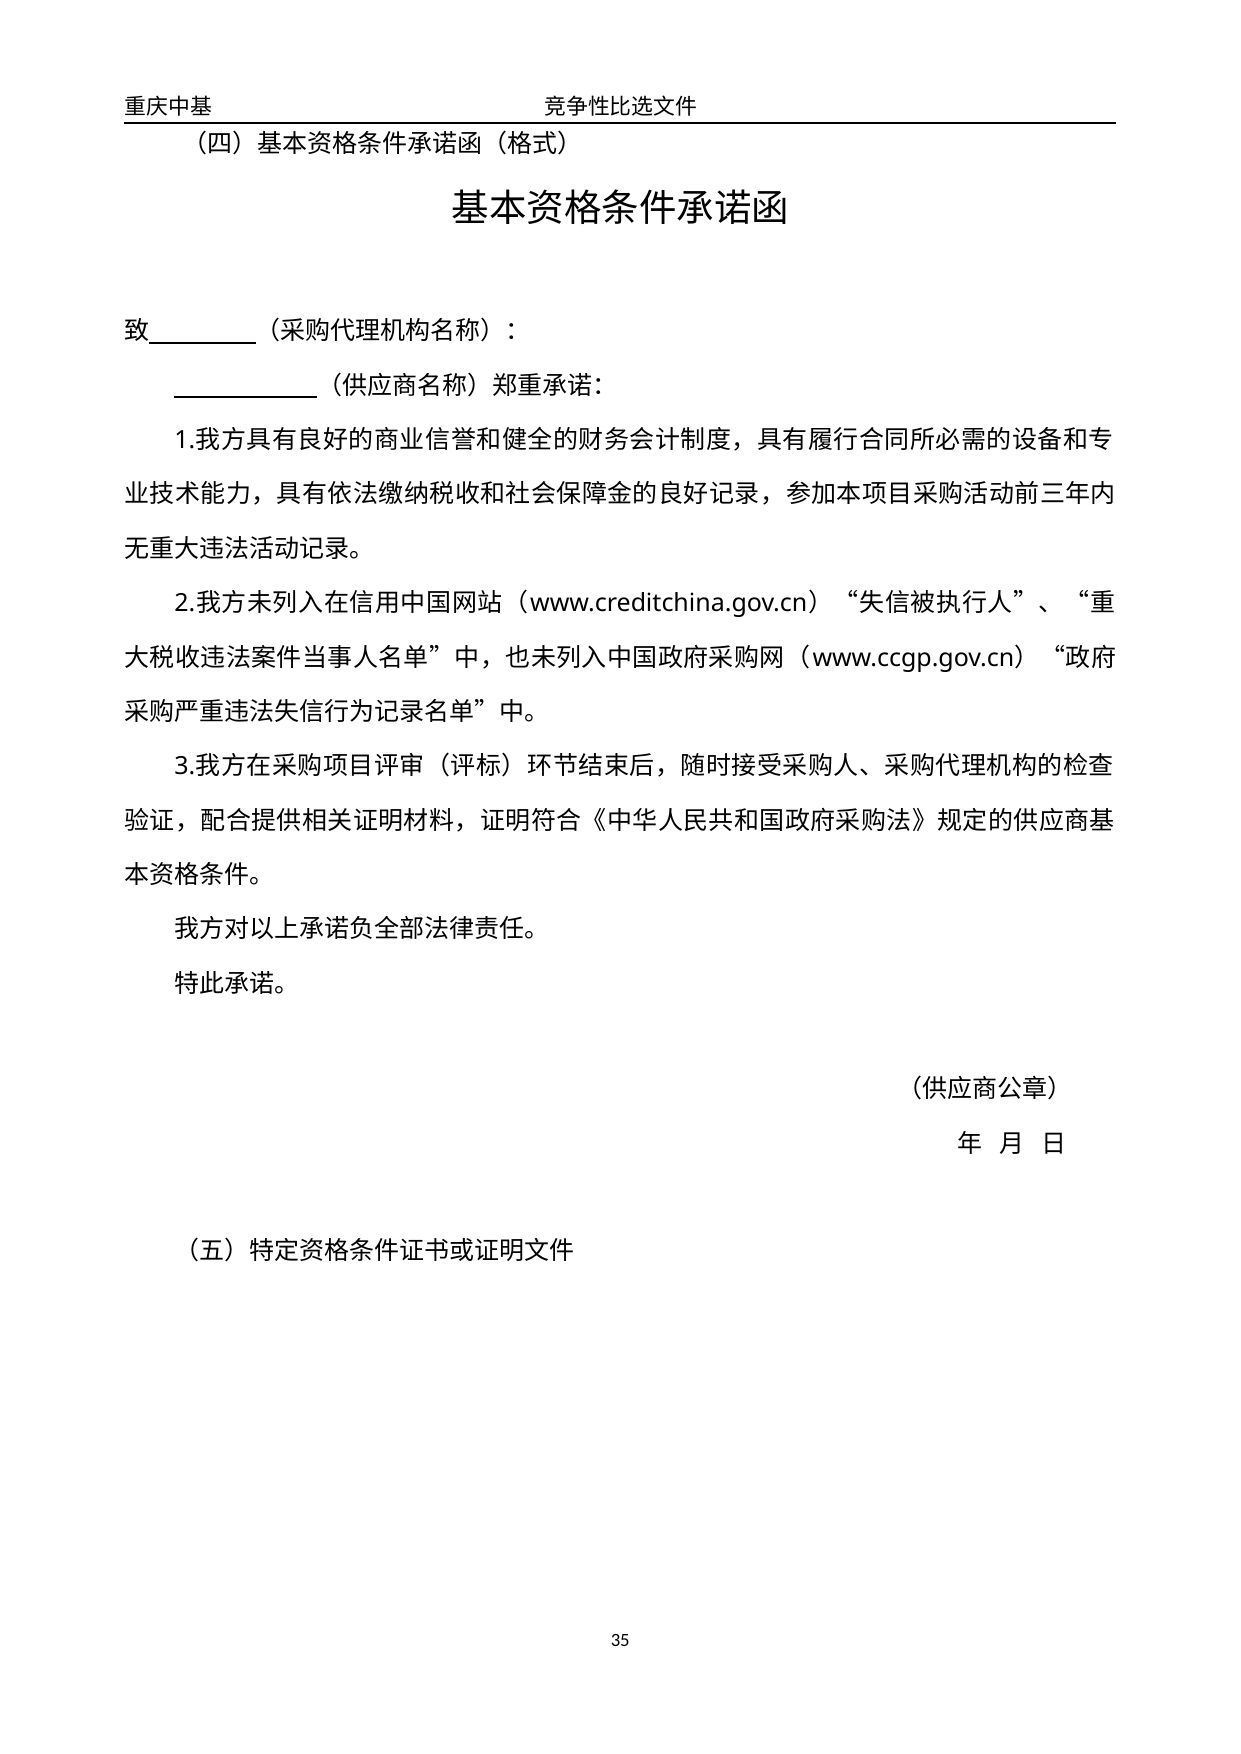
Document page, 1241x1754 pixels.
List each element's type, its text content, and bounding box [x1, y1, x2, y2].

text 基本资格条件承诺函 [124, 178, 1116, 233]
text （供应商公章） [124, 1069, 1072, 1105]
text 3.我方在采购项目评审（评标）环节结束后，随时接受采购人、采购代理机构的检查验证，配合提供相关证明材料，证明符合《中华人民共和国政府采购法》规定的供应商基本资格条件。 [124, 746, 1116, 891]
text 致 （采购代理机构名称）： [124, 311, 1116, 347]
text 1.我方具有良好的商业信誉和健全的财务会计制度，具有履行合同所必需的设备和专业技术能力，具有依法缴纳税收和社会保障金的良好记录，参加本项目采购活动前三年内无重大违法活动记录。 [124, 419, 1116, 564]
text 2.我方未列入在信用中国网站（www.creditchina.gov.cn）“失信被执行人”、“重大税收违法案件当事人名单”中，也未列入中国政府采购网（www.ccgp.gov.cn）“政府采购严重违法失信行为记录名单”中。 [124, 583, 1116, 728]
text 年 月 日 [124, 1123, 1066, 1159]
text （四）基本资格条件承诺函（格式） [124, 124, 1116, 160]
text （供应商名称）郑重承诺： [124, 365, 1116, 401]
text 我方对以上承诺负全部法律责任。 [124, 909, 1116, 945]
text （五）特定资格条件证书或证明文件 [124, 1231, 1116, 1267]
text 特此承诺。 [124, 963, 1116, 999]
